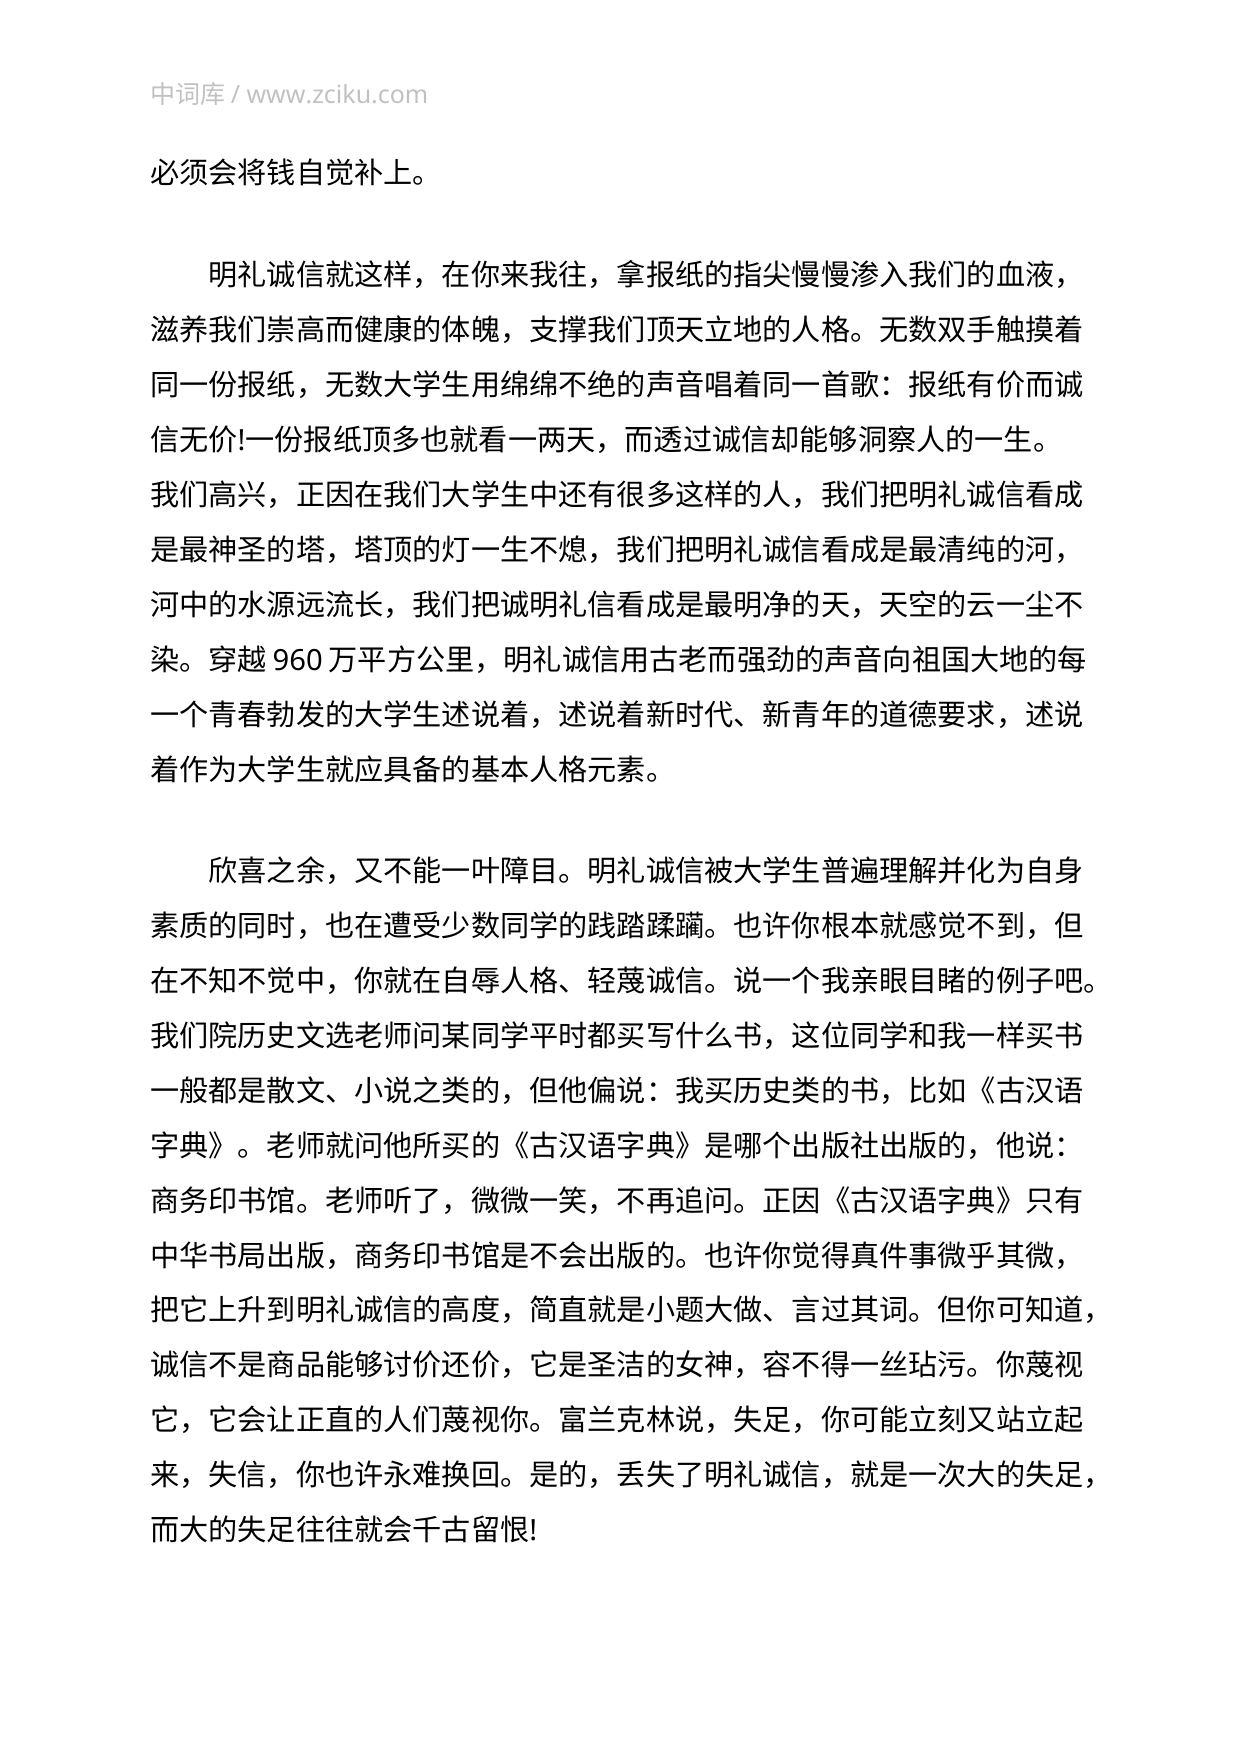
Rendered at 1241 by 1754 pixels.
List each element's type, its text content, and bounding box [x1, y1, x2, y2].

text 欣喜之余，又不能一叶障目。明礼诚信被大学生普遍理解并化为自身素质的同时，也在遭受少数同学的践踏蹂躏。也许你根本就感觉不到，但在不知不觉中，你就在自辱人格、轻蔑诚信。说一个我亲眼目睹的例子吧。我们院历史文选老师问某同学平时都买写什么书，这位同学和我一样买书一般都是散文、小说之类的，但他偏说：我买历史类的书，比如《古汉语字典》。老师就问他所买的《古汉语字典》是哪个出版社出版的，他说：商务印书馆。老师听了，微微一笑，不再追问。正因《古汉语字典》只有中华书局出版，商务印书馆是不会出版的。也许你觉得真件事微乎其微，把它上升到明礼诚信的高度，简直就是小题大做、言过其词。但你可知道，诚信不是商品能够讨价还价，它是圣洁的女神，容不得一丝玷污。你蔑视它，它会让正直的人们蔑视你。富兰克林说，失足，你可能立刻又站立起来，失信，你也许永难换回。是的，丢失了明礼诚信，就是一次大的失足，而大的失足往往就会千古留恨! [150, 848, 1090, 1549]
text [150, 150, 1090, 192]
text 明礼诚信就这样，在你来我往，拿报纸的指尖慢慢渗入我们的血液，滋养我们崇高而健康的体魄，支撑我们顶天立地的人格。无数双手触摸着同一份报纸，无数大学生用绵绵不绝的声音唱着同一首歌：报纸有价而诚信无价!一份报纸顶多也就看一两天，而透过诚信却能够洞察人的一生。我们高兴，正因在我们大学生中还有很多这样的人，我们把明礼诚信看成是最神圣的塔，塔顶的灯一生不熄，我们把明礼诚信看成是最清纯的河，河中的水源远流长，我们把诚明礼信看成是最明净的天，天空的云一尘不染。穿越960万平方公里，明礼诚信用古老而强劲的声音向祖国大地的每一个青春勃发的大学生述说着，述说着新时代、新青年的道德要求，述说着作为大学生就应具备的基本人格元素。 [150, 252, 1090, 788]
